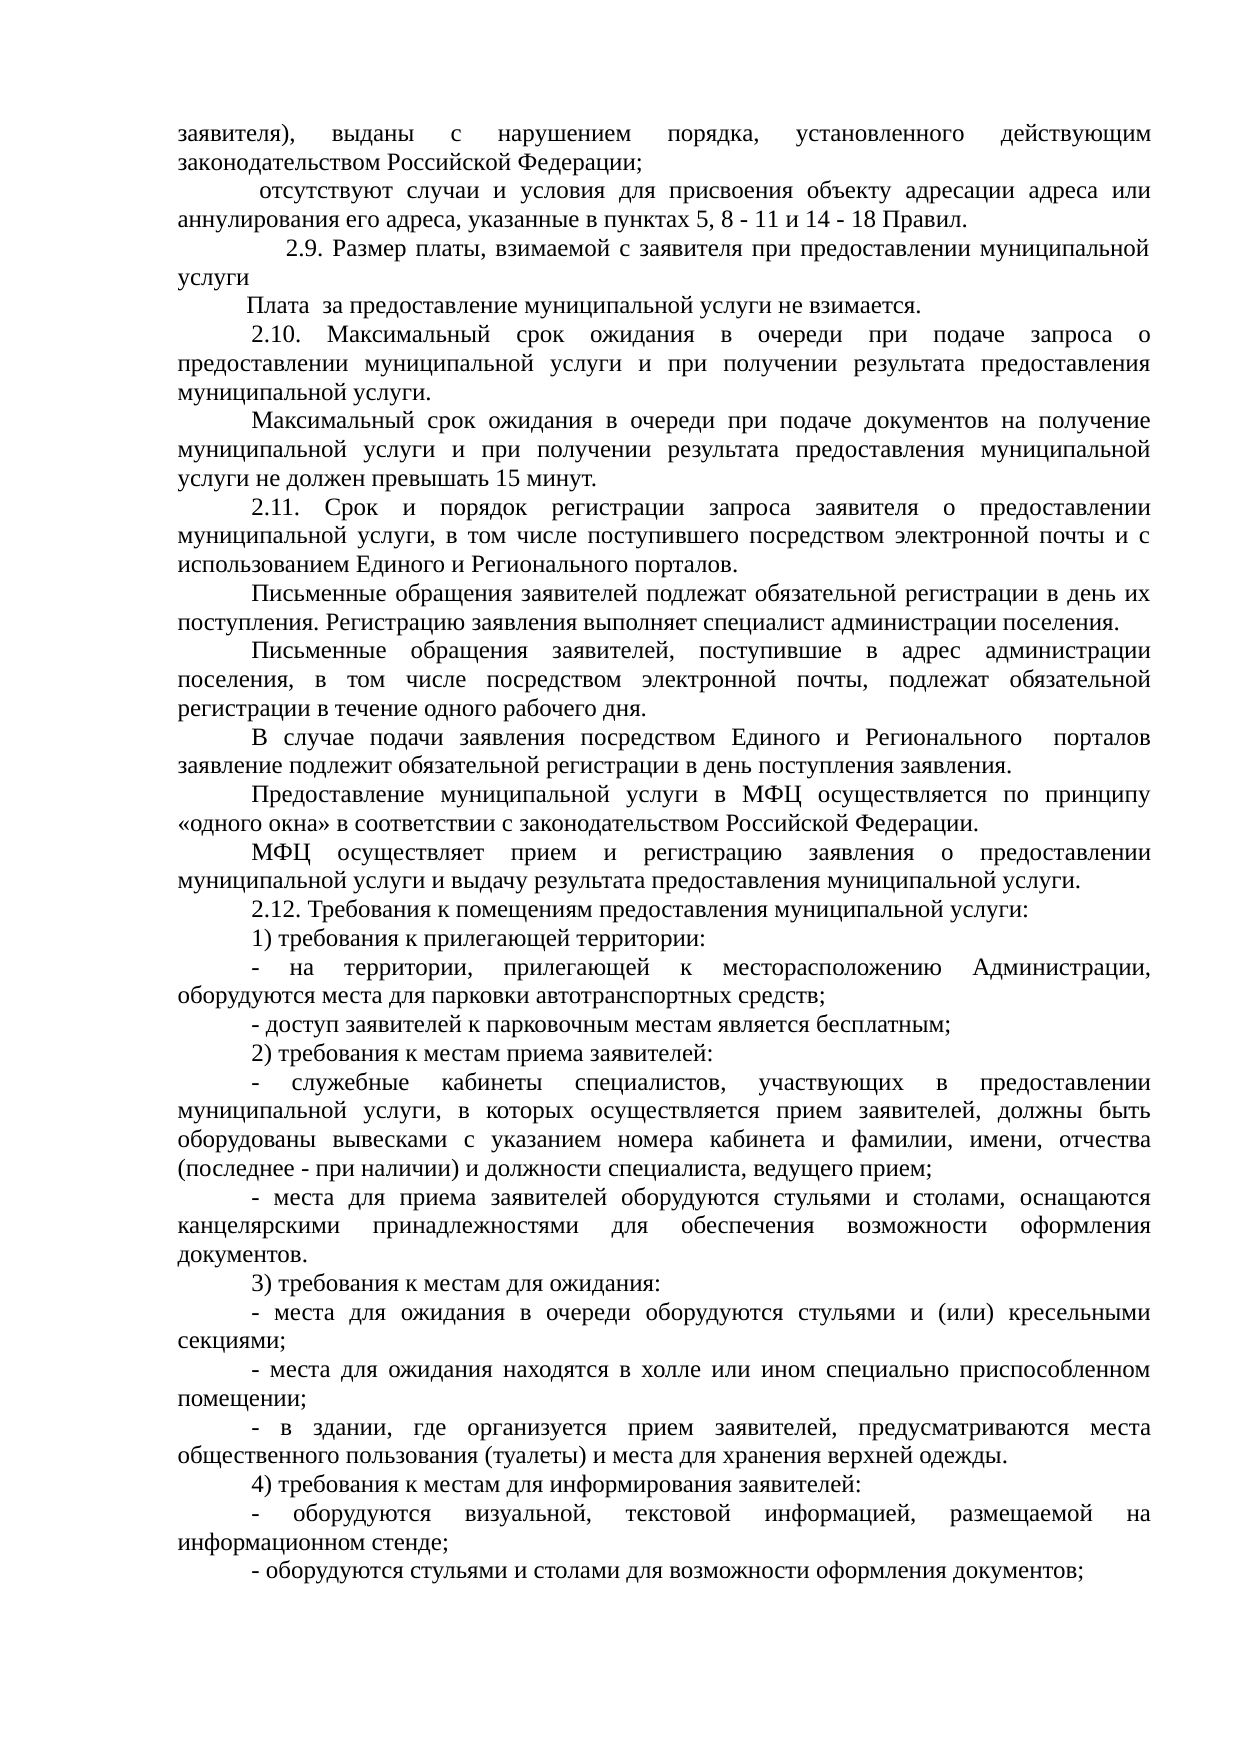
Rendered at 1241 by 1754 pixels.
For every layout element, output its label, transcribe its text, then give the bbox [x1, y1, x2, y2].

text - места для ожидания в очереди оборудуются стульями и (или) кресельными секциями; [177, 1297, 1152, 1354]
text - доступ заявителей к парковочным местам является бесплатным; [177, 1009, 1152, 1038]
text Предоставление муниципальной услуги в МФЦ осуществляется по принципу «одного окна» в соответствии с законодательством Российской Федерации. [177, 779, 1152, 837]
text - на территории, прилегающей к месторасположению Администрации, оборудуются места для парковки автотранспортных средств; [177, 952, 1152, 1009]
text отсутствуют случаи и условия для присвоения объекту адресации адреса или аннулирования его адреса, указанные в пунктах 5, 8 - 11 и 14 - 18 Правил. [177, 176, 1152, 233]
text - места для ожидания находятся в холле или ином специально приспособленном помещении; [177, 1354, 1152, 1412]
text 3) требования к местам для ожидания: [177, 1268, 1152, 1297]
text - служебные кабинеты специалистов, участвующих в предоставлении муниципальной услуги, в которых осуществляется прием заявителей, должны быть оборудованы вывесками с указанием номера кабинета и фамилии, имени, отчества (последнее - при наличии) и должности специалиста, ведущего прием; [177, 1067, 1152, 1182]
text - оборудуются стульями и столами для возможности оформления документов; [177, 1556, 1152, 1584]
text 1) требования к прилегающей территории: [177, 923, 1152, 952]
text 2.11. Срок и порядок регистрации запроса заявителя о предоставлении муниципальной услуги, в том числе поступившего посредством электронной почты и с использованием Единого и Регионального порталов. [177, 492, 1152, 578]
text 2.9. Размер платы, взимаемой с заявителя при предоставлении муниципальной услуги [177, 233, 1152, 291]
text Письменные обращения заявителей, поступившие в адрес администрации поселения, в том числе посредством электронной почты, подлежат обязательной регистрации в течение одного рабочего дня. [177, 636, 1152, 722]
text В случае подачи заявления посредством Единого и Регионального порталов заявление подлежит обязательной регистрации в день поступления заявления. [177, 722, 1152, 779]
text - оборудуются визуальной, текстовой информацией, размещаемой на информационном стенде; [177, 1498, 1152, 1556]
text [177, 118, 1152, 176]
text - в здании, где организуется прием заявителей, предусматриваются места общественного пользования (туалеты) и места для хранения верхней одежды. [177, 1412, 1152, 1469]
text МФЦ осуществляет прием и регистрацию заявления о предоставлении муниципальной услуги и выдачу результата предоставления муниципальной услуги. [177, 837, 1152, 894]
text Письменные обращения заявителей подлежат обязательной регистрации в день их поступления. Регистрацию заявления выполняет специалист администрации поселения. [177, 578, 1152, 636]
text Максимальный срок ожидания в очереди при подаче документов на получение муниципальной услуги и при получении результата предоставления муниципальной услуги не должен превышать 15 минут. [177, 406, 1152, 492]
text 4) требования к местам для информирования заявителей: [177, 1469, 1152, 1498]
text Плата за предоставление муниципальной услуги не взимается. [177, 291, 1152, 319]
text 2) требования к местам приема заявителей: [177, 1038, 1152, 1067]
text 2.10. Максимальный срок ожидания в очереди при подаче запроса о предоставлении муниципальной услуги и при получении результата предоставления муниципальной услуги. [177, 319, 1152, 406]
text - места для приема заявителей оборудуются стульями и столами, оснащаются канцелярскими принадлежностями для обеспечения возможности оформления документов. [177, 1182, 1152, 1268]
text 2.12. Требования к помещениям предоставления муниципальной услуги: [177, 894, 1152, 923]
